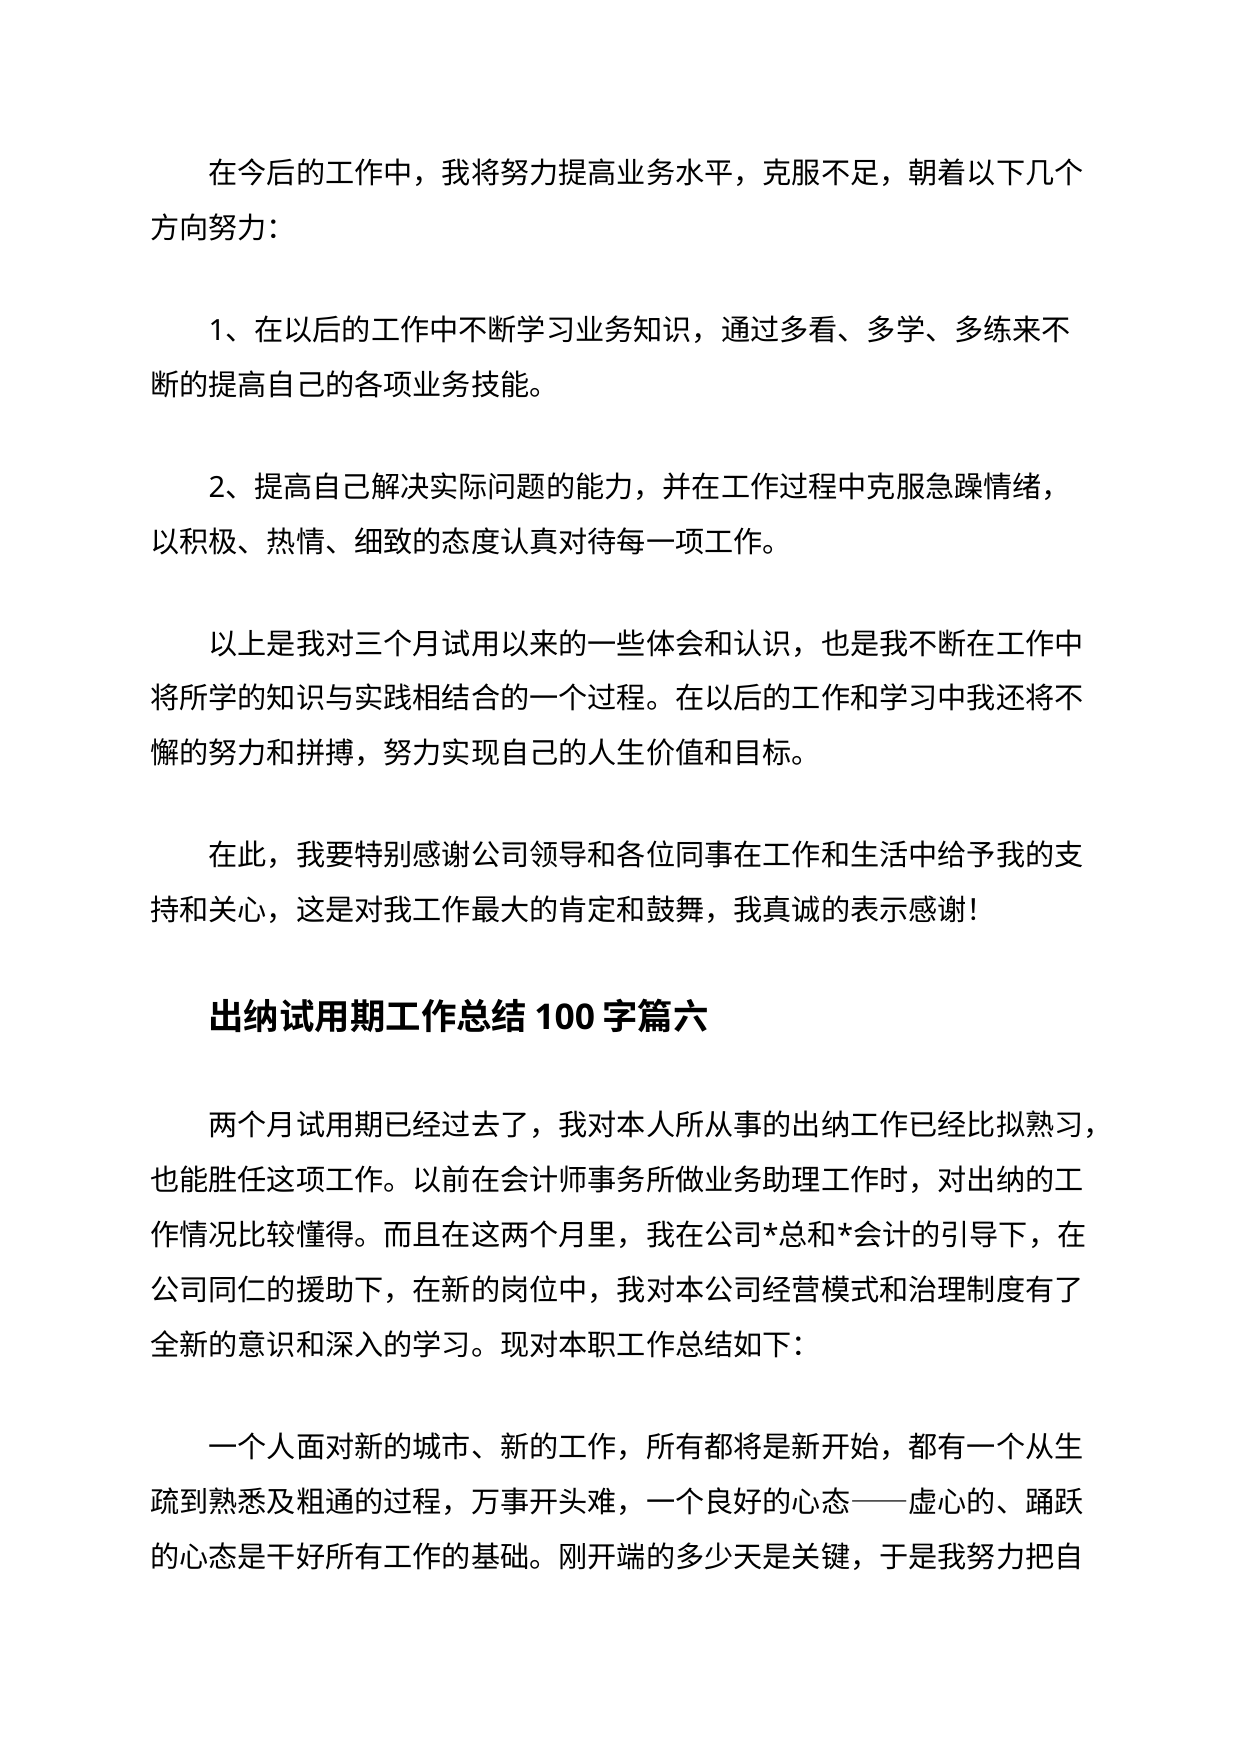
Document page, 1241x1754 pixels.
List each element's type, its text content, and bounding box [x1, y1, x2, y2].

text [150, 1423, 1090, 1576]
text 两个月试用期已经过去了，我对本人所从事的出纳工作已经比拟熟习，也能胜任这项工作。以前在会计师事务所做业务助理工作时，对出纳的工作情况比较懂得。而且在这两个月里，我在公司*总和*会计的引导下，在公司同仁的援助下，在新的岗位中，我对本公司经营模式和治理制度有了全新的意识和深入的学习。现对本职工作总结如下： [150, 1102, 1090, 1364]
text 在此，我要特别感谢公司领导和各位同事在工作和生活中给予我的支持和关心，这是对我工作最大的肯定和鼓舞，我真诚的表示感谢！ [150, 832, 1090, 929]
text 2、提高自己解决实际问题的能力，并在工作过程中克服急躁情绪，以积极、热情、细致的态度认真对待每一项工作。 [150, 463, 1090, 561]
text 以上是我对三个月试用以来的一些体会和认识，也是我不断在工作中将所学的知识与实践相结合的一个过程。在以后的工作和学习中我还将不懈的努力和拼搏，努力实现自己的人生价值和目标。 [150, 620, 1090, 772]
text 在今后的工作中，我将努力提高业务水平，克服不足，朝着以下几个方向努力： [150, 150, 1090, 247]
text 出纳试用期工作总结100字篇六 [150, 988, 1090, 1040]
text 1、在以后的工作中不断学习业务知识，通过多看、多学、多练来不断的提高自己的各项业务技能。 [150, 307, 1090, 404]
